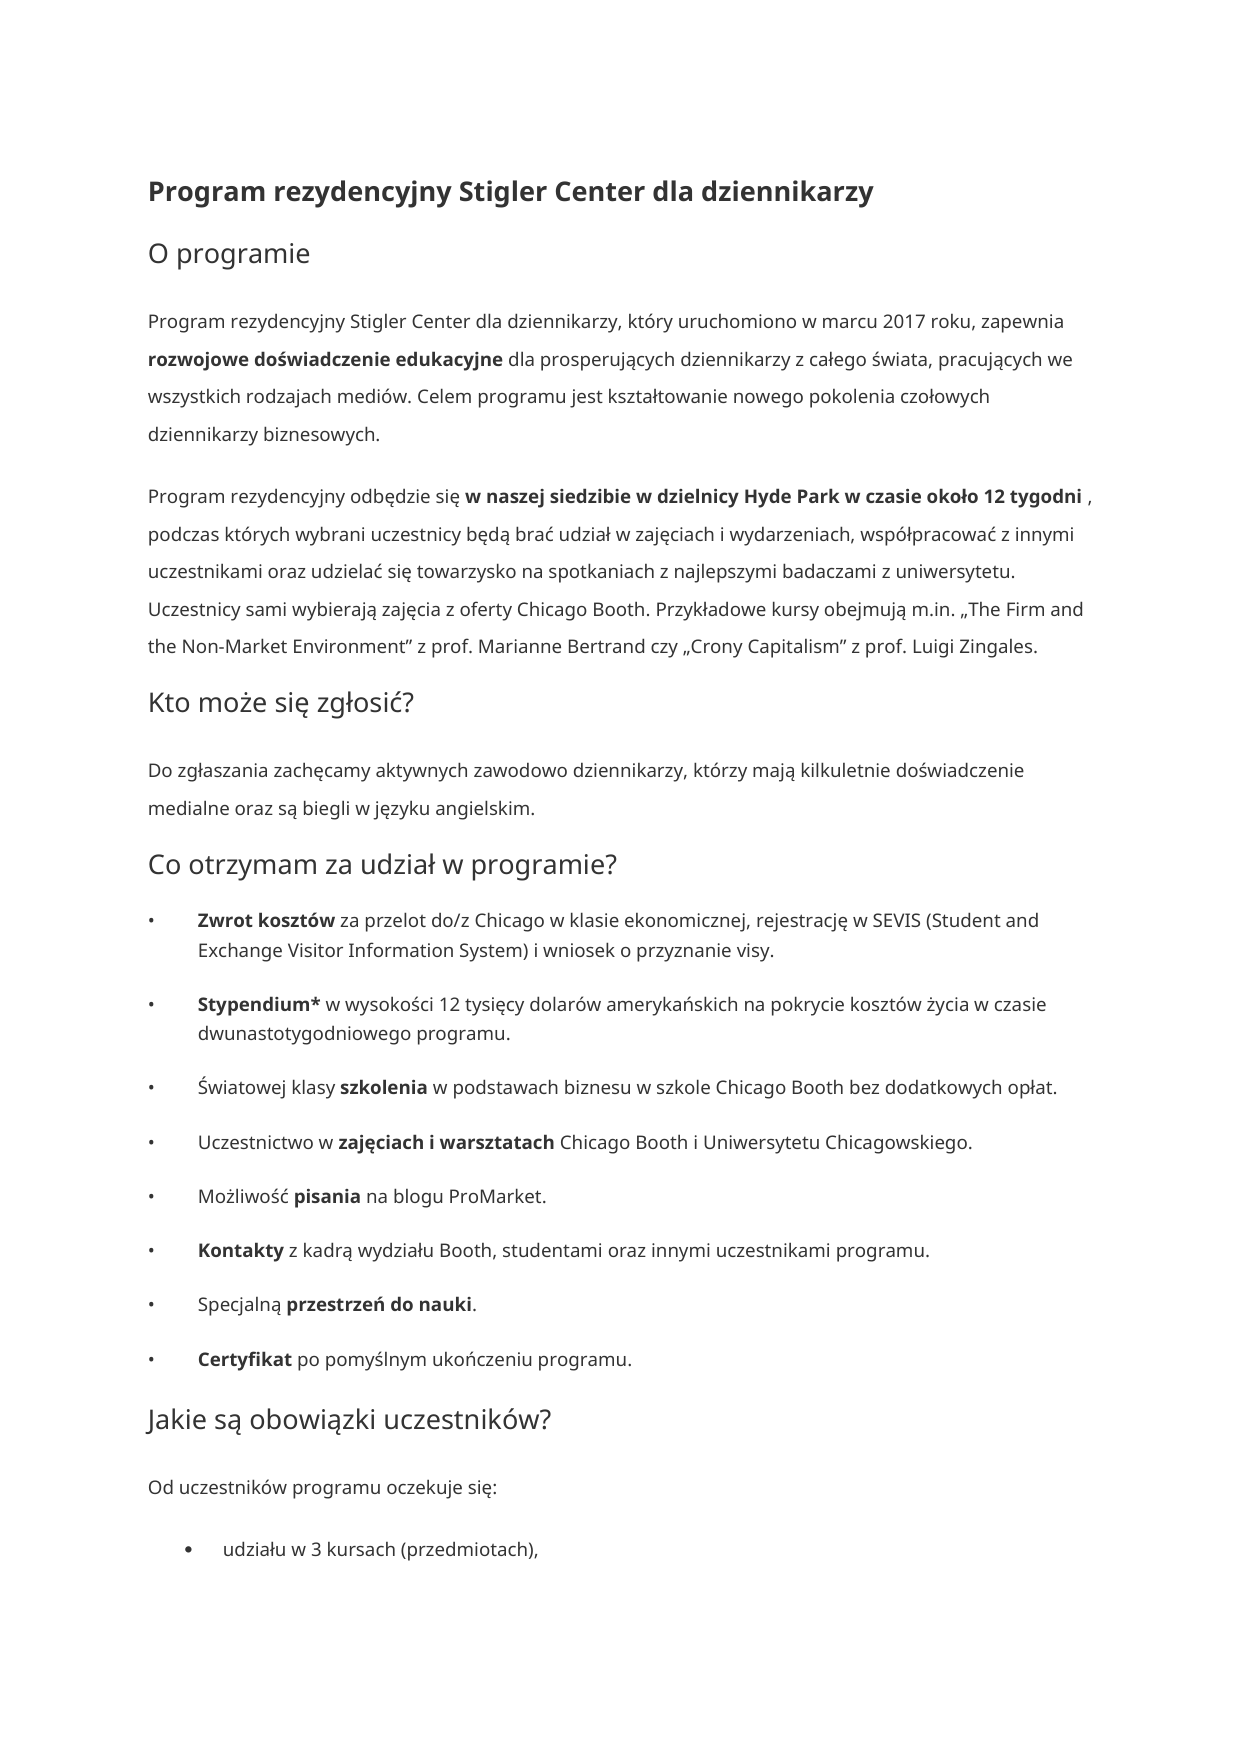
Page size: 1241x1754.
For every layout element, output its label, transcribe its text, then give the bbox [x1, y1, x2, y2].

list Stypendium* w wysokości 12 tysięcy dolarów amerykańskich na pokrycie kosztów życia w czasie dwunastotygodniowego programu. [148, 991, 1093, 1046]
subtitle O programie [148, 234, 1093, 271]
list Certyfikat po pomyślnym ukończeniu programu. [148, 1346, 1093, 1372]
list Światowej klasy szkolenia w podstawach biznesu w szkole Chicago Booth bez dodatkowych opłat. [148, 1075, 1093, 1100]
list Uczestnictwo w zajęciach i warsztatach Chicago Booth i Uniwersytetu Chicagowskiego. [148, 1129, 1093, 1154]
subtitle Kto może się zgłosić? [148, 684, 1093, 721]
subtitle Co otrzymam za udział w programie? [148, 846, 1093, 883]
list Możliwość pisania na blogu ProMarket. [148, 1183, 1093, 1209]
text Od uczestników programu oczekuje się: [148, 1462, 1093, 1500]
subtitle Program rezydencyjny Stigler Center dla dziennikarzy [148, 173, 1093, 209]
text Program rezydencyjny odbędzie się w naszej siedzibie w dzielnicy Hyde Park w czasie około 12 tygodni , podczas których wybrani uczestnicy będą brać udział w zajęciach i wydarzeniach, współpracować z innymi uczestnikami oraz udzielać się towarzysko na spotkaniach z najlepszymi badaczami z uniwersytetu. Uczestnicy sami wybierają zajęcia z oferty Chicago Booth. Przykładowe kursy obejmują m.in. „The Firm and the Non-Market Environment” z prof. Marianne Bertrand czy „Crony Capitalism” z prof. Luigi Zingales. [148, 471, 1093, 659]
list Specjalną przestrzeń do nauki. [148, 1292, 1093, 1317]
list udziału w 3 kursach (przedmiotach), [185, 1525, 1093, 1562]
list Kontakty z kadrą wydziału Booth, studentami oraz innymi uczestnikami programu. [148, 1237, 1093, 1263]
list Zwrot kosztów za przelot do/z Chicago w klasie ekonomicznej, rejestrację w SEVIS (Student and Exchange Visitor Information System) i wniosek o przyznanie visy. [148, 908, 1093, 962]
subtitle Jakie są obowiązki uczestników? [148, 1400, 1093, 1437]
text Do zgłaszania zachęcamy aktywnych zawodowo dziennikarzy, którzy mają kilkuletnie doświadczenie medialne oraz są biegli w języku angielskim. [148, 746, 1093, 821]
text Program rezydencyjny Stigler Center dla dziennikarzy, który uruchomiono w marcu 2017 roku, zapewnia rozwojowe doświadczenie edukacyjne dla prosperujących dziennikarzy z całego świata, pracujących we wszystkich rodzajach mediów. Celem programu jest kształtowanie nowego pokolenia czołowych dziennikarzy biznesowych. [148, 296, 1093, 446]
